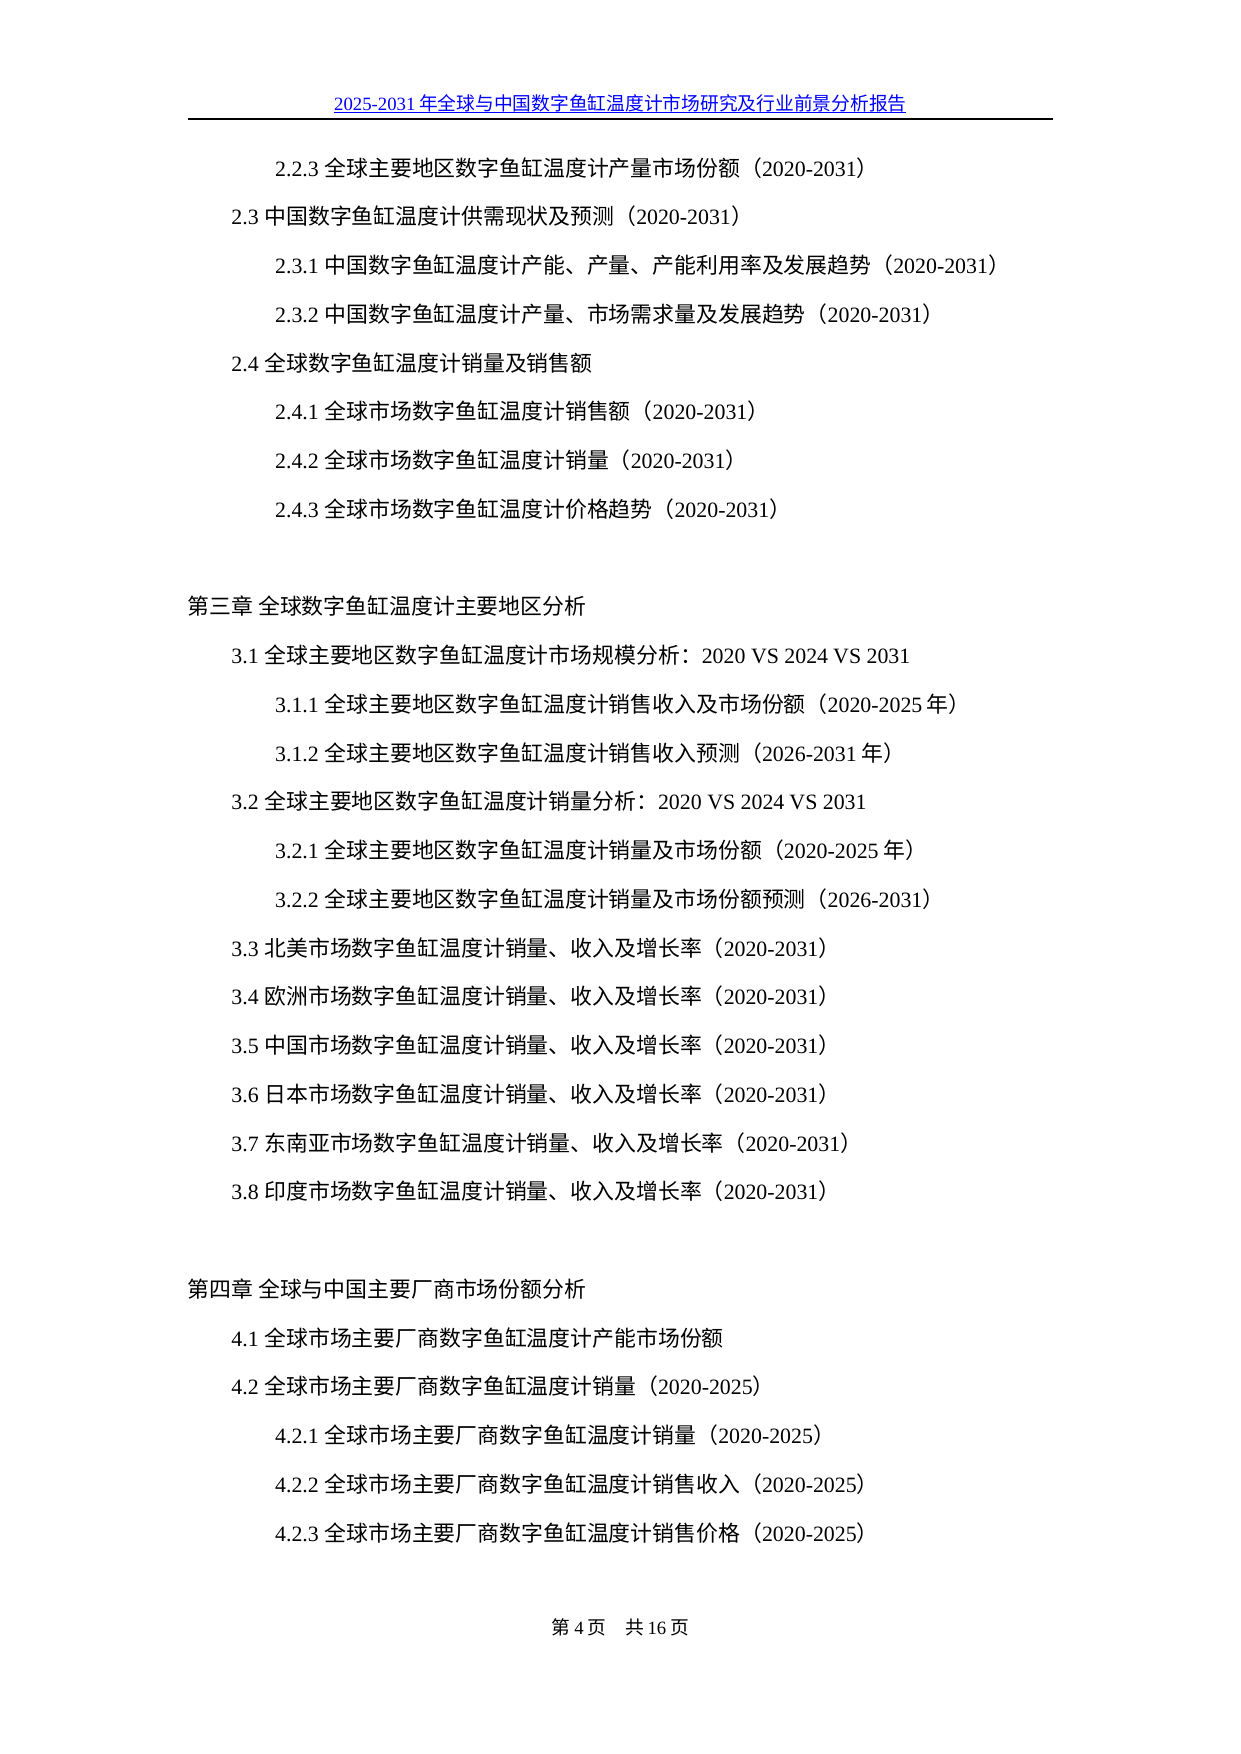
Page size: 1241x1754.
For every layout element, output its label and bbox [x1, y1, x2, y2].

text [187, 150, 1053, 1548]
